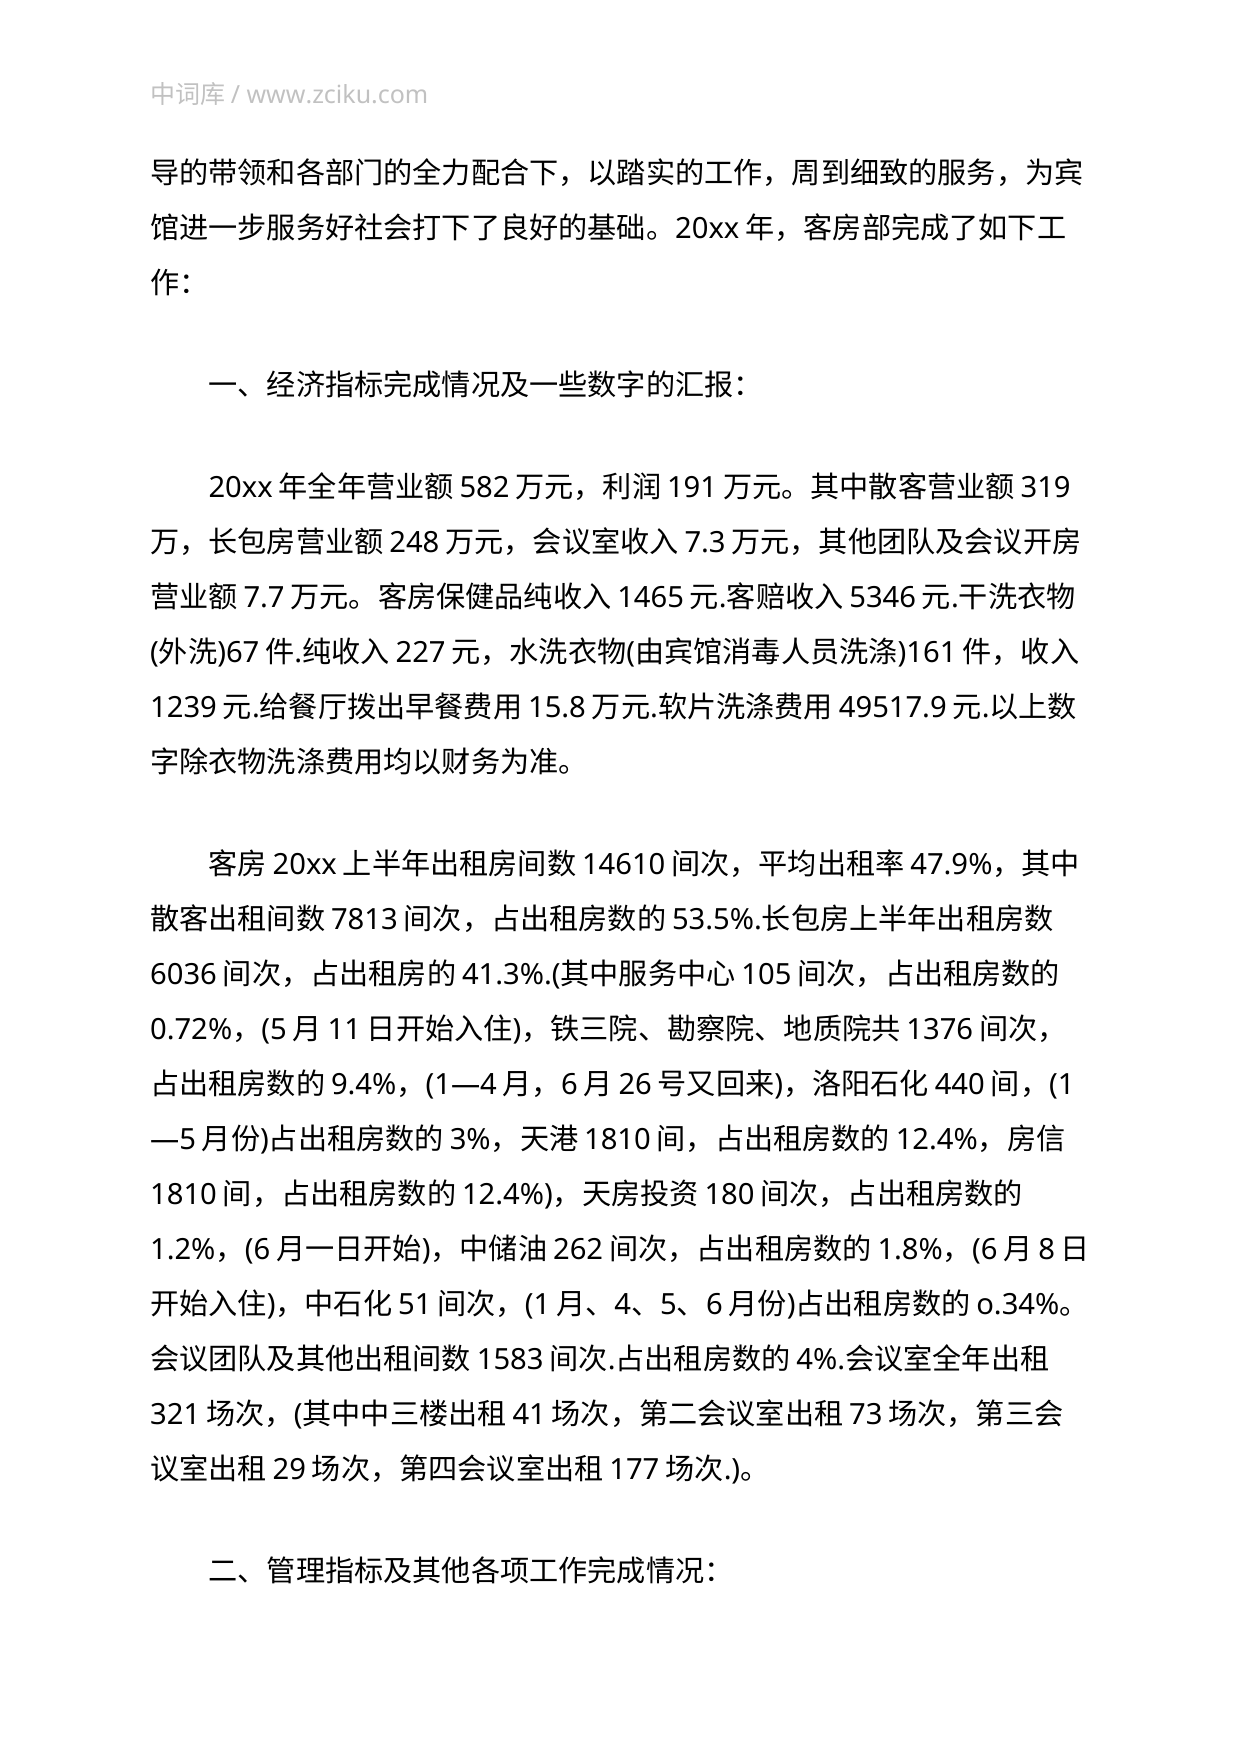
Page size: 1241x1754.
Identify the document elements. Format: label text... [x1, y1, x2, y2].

text 20xx年全年营业额582万元，利润191万元。其中散客营业额319万，长包房营业额248万元，会议室收入7.3万元，其他团队及会议开房营业额7.7万元。客房保健品纯收入1465元.客赔收入5346元.干洗衣物(外洗)67件.纯收入227元，水洗衣物(由宾馆消毒人员洗涤)161件，收入1239元.给餐厅拨出早餐费用15.8万元.软片洗涤费用49517.9元.以上数字除衣物洗涤费用均以财务为准。 [150, 463, 1090, 781]
text 客房20xx上半年出租房间数14610间次，平均出租率47.9%，其中散客出租间数7813间次，占出租房数的53.5%.长包房上半年出租房数6036间次，占出租房的41.3%.(其中服务中心105间次，占出租房数的0.72%，(5月11日开始入住)，铁三院、勘察院、地质院共1376间次，占出租房数的9.4%，(1—4月，6月26号又回来)，洛阳石化440间，(1—5月份)占出租房数的3%，天港1810间，占出租房数的12.4%，房信1810间，占出租房数的12.4%)，天房投资180间次，占出租房数的1.2%，(6月一日开始)，中储油262间次，占出租房数的1.8%，(6月8日开始入住)，中石化51间次，(1月、4、5、6月份)占出租房数的o.34%。会议团队及其他出租间数1583间次.占出租房数的4%.会议室全年出租321场次，(其中中三楼出租41场次，第二会议室出租73场次，第三会议室出租29场次，第四会议室出租177场次.)。 [150, 840, 1090, 1488]
text 二、管理指标及其他各项工作完成情况： [150, 1547, 1090, 1589]
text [150, 150, 1090, 302]
text 一、经济指标完成情况及一些数字的汇报： [150, 362, 1090, 404]
